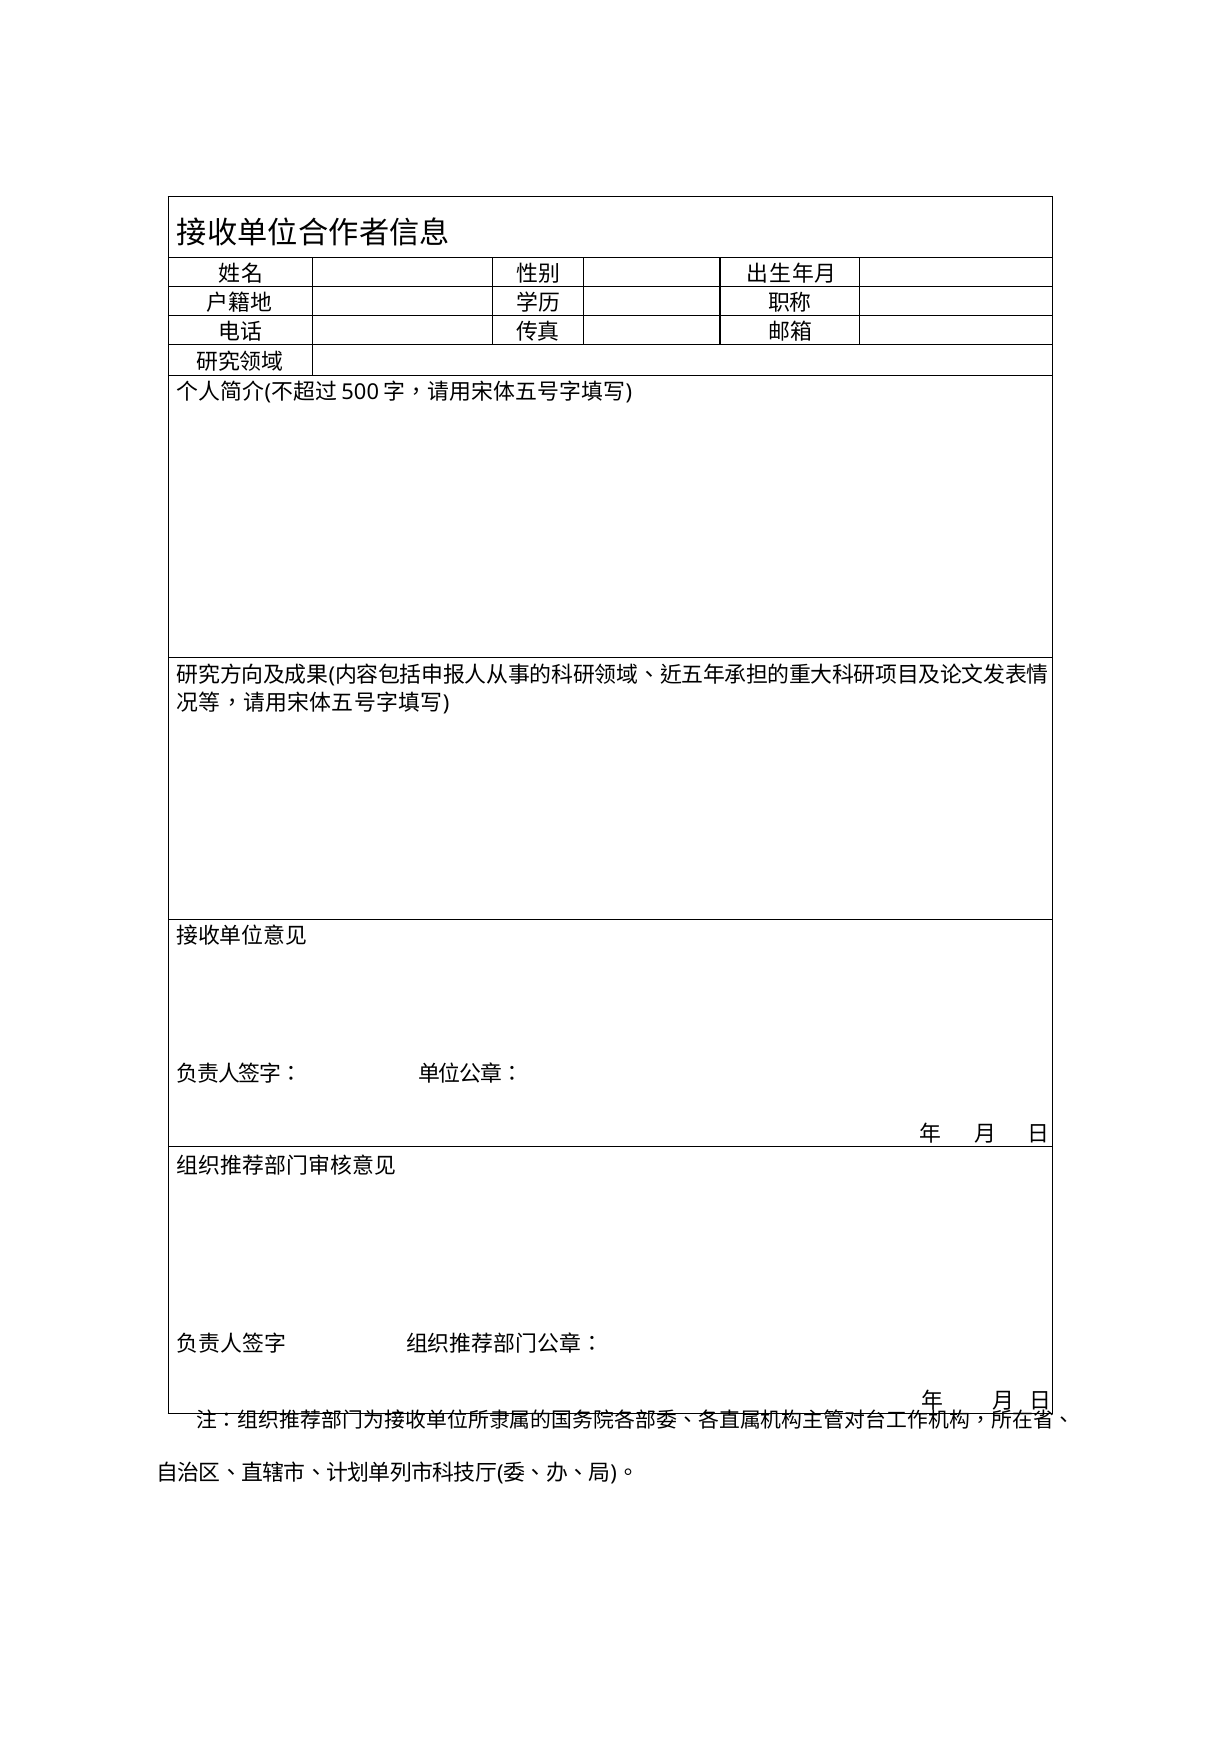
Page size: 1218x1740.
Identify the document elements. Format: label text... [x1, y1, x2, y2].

table_cell 学历 [493, 287, 583, 315]
table_cell 接收单位意见 负责人签字： 单位公章： 年 月 日 [169, 920, 1052, 1146]
text 自治区、直辖市、计划单列市科技厅(委、办、局)。 [156, 1459, 1075, 1486]
table_cell [313, 287, 492, 315]
table_cell [860, 258, 1052, 286]
table_cell 研究领域 [169, 345, 312, 374]
table_cell [584, 316, 719, 344]
table_cell 个人简介(不超过500字，请用宋体五号字填写) [169, 376, 1052, 657]
table_cell [313, 258, 492, 286]
table_cell 户籍地 [169, 287, 312, 315]
table_cell [313, 345, 1052, 374]
table_cell [860, 287, 1052, 315]
table_cell 组织推荐部门审核意见 负责人签字 组织推荐部门公章： 年 月 日 [169, 1147, 1052, 1413]
text 注：组织推荐部门为接收单位所隶属的国务院各部委、各直属机构主管对台工作机构，所在省、 [156, 1415, 1075, 1459]
table_cell 姓名 [169, 258, 312, 286]
table_cell 电话 [169, 316, 312, 344]
table_cell 研究方向及成果(内容包括申报人从事的科研领域、近五年承担的重大科研项目及论文发表情 况等，请用宋体五号字填写) [169, 658, 1052, 919]
table_header 接收单位合作者信息 [169, 197, 1052, 257]
table_cell [313, 316, 492, 344]
table_cell 邮箱 [721, 316, 859, 344]
table_cell [860, 316, 1052, 344]
table_cell [584, 258, 719, 286]
table_cell 出生年月 [721, 258, 859, 286]
table_cell [584, 287, 719, 315]
table_cell 职称 [721, 287, 859, 315]
table_cell 传真 [493, 316, 583, 344]
table_cell 性别 [493, 258, 583, 286]
